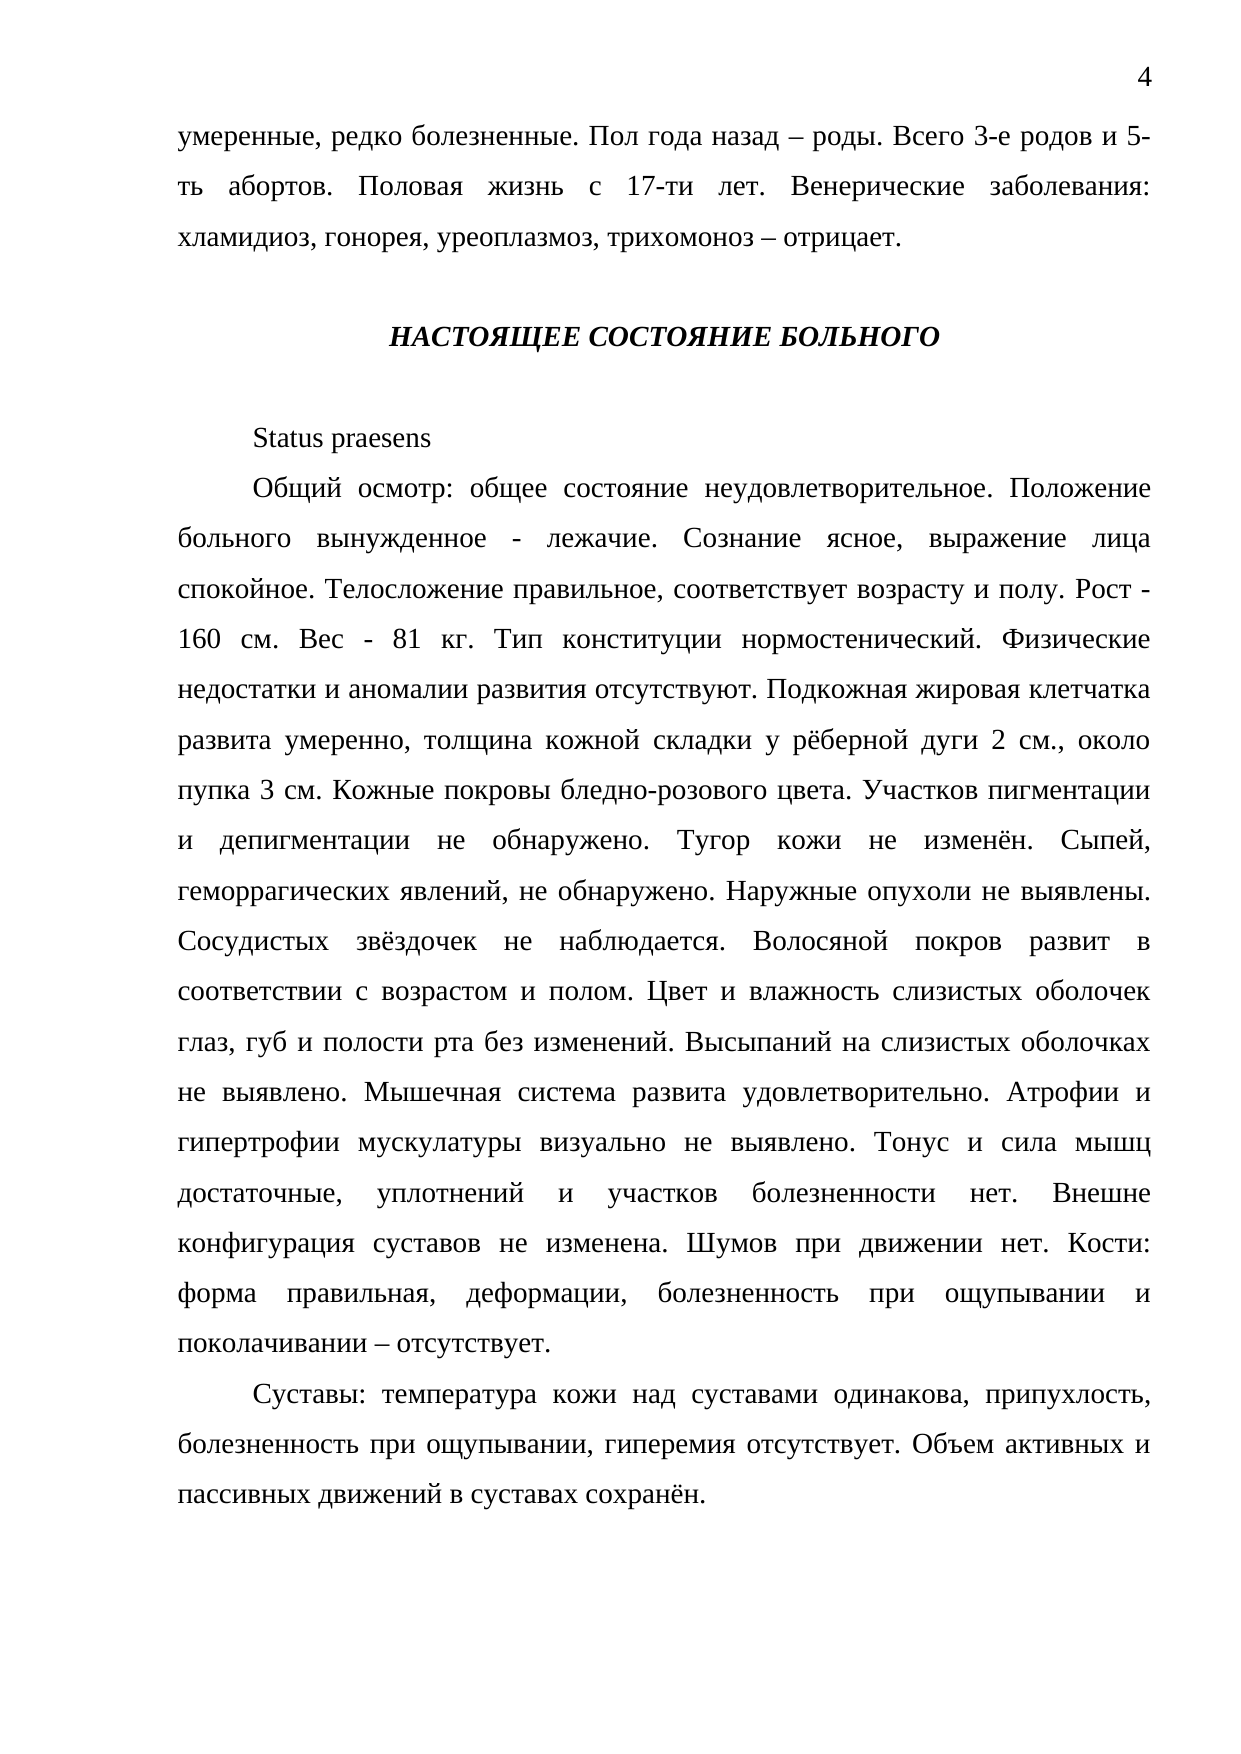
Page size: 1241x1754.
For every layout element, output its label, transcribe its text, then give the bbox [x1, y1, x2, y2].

text Суставы: температура кожи над суставами одинакова, припухлость, болезненность при ощупывании, гиперемия отсутствует. Объем активных и пассивных движений в суставах сохранён. [177, 1376, 1152, 1510]
text Status praesens [177, 420, 1152, 453]
text НАСТОЯЩЕЕ СОСТОЯНИЕ БОЛЬНОГО [177, 319, 1152, 353]
text Общий осмотр: общее состояние неудовлетворительное. Положение больного вынужденное - лежачие. Сознание ясное, выражение лица спокойное. Телосложение правильное, соответствует возрасту и полу. Рост - 160 см. Вес - 81 кг. Тип конституции нормостенический. Физические недостатки и аномалии развития отсутствуют. Подкожная жировая клетчатка развита умеренно, толщина кожной складки у рёберной дуги 2 см., около пупка 3 см. Кожные покровы бледно-розового цвета. Участков пигментации и депигментации не обнаружено. Тугор кожи не изменён. Сыпей, геморрагических явлений, не обнаружено. Наружные опухоли не выявлены. Сосудистых звёздочек не наблюдается. Волосяной покров развит в соответствии с возрастом и полом. Цвет и влажность слизистых оболочек глаз, губ и полости рта без изменений. Высыпаний на слизистых оболочках не выявлено. Мышечная система развита удовлетворительно. Атрофии и гипертрофии мускулатуры визуально не выявлено. Тонус и сила мышц достаточные, уплотнений и участков болезненности нет. Внешне конфигурация суставов не изменена. Шумов при движении нет. Кости: форма правильная, деформации, болезненность при ощупывании и поколачивании – отсутствует. [177, 470, 1152, 1359]
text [177, 118, 1152, 252]
